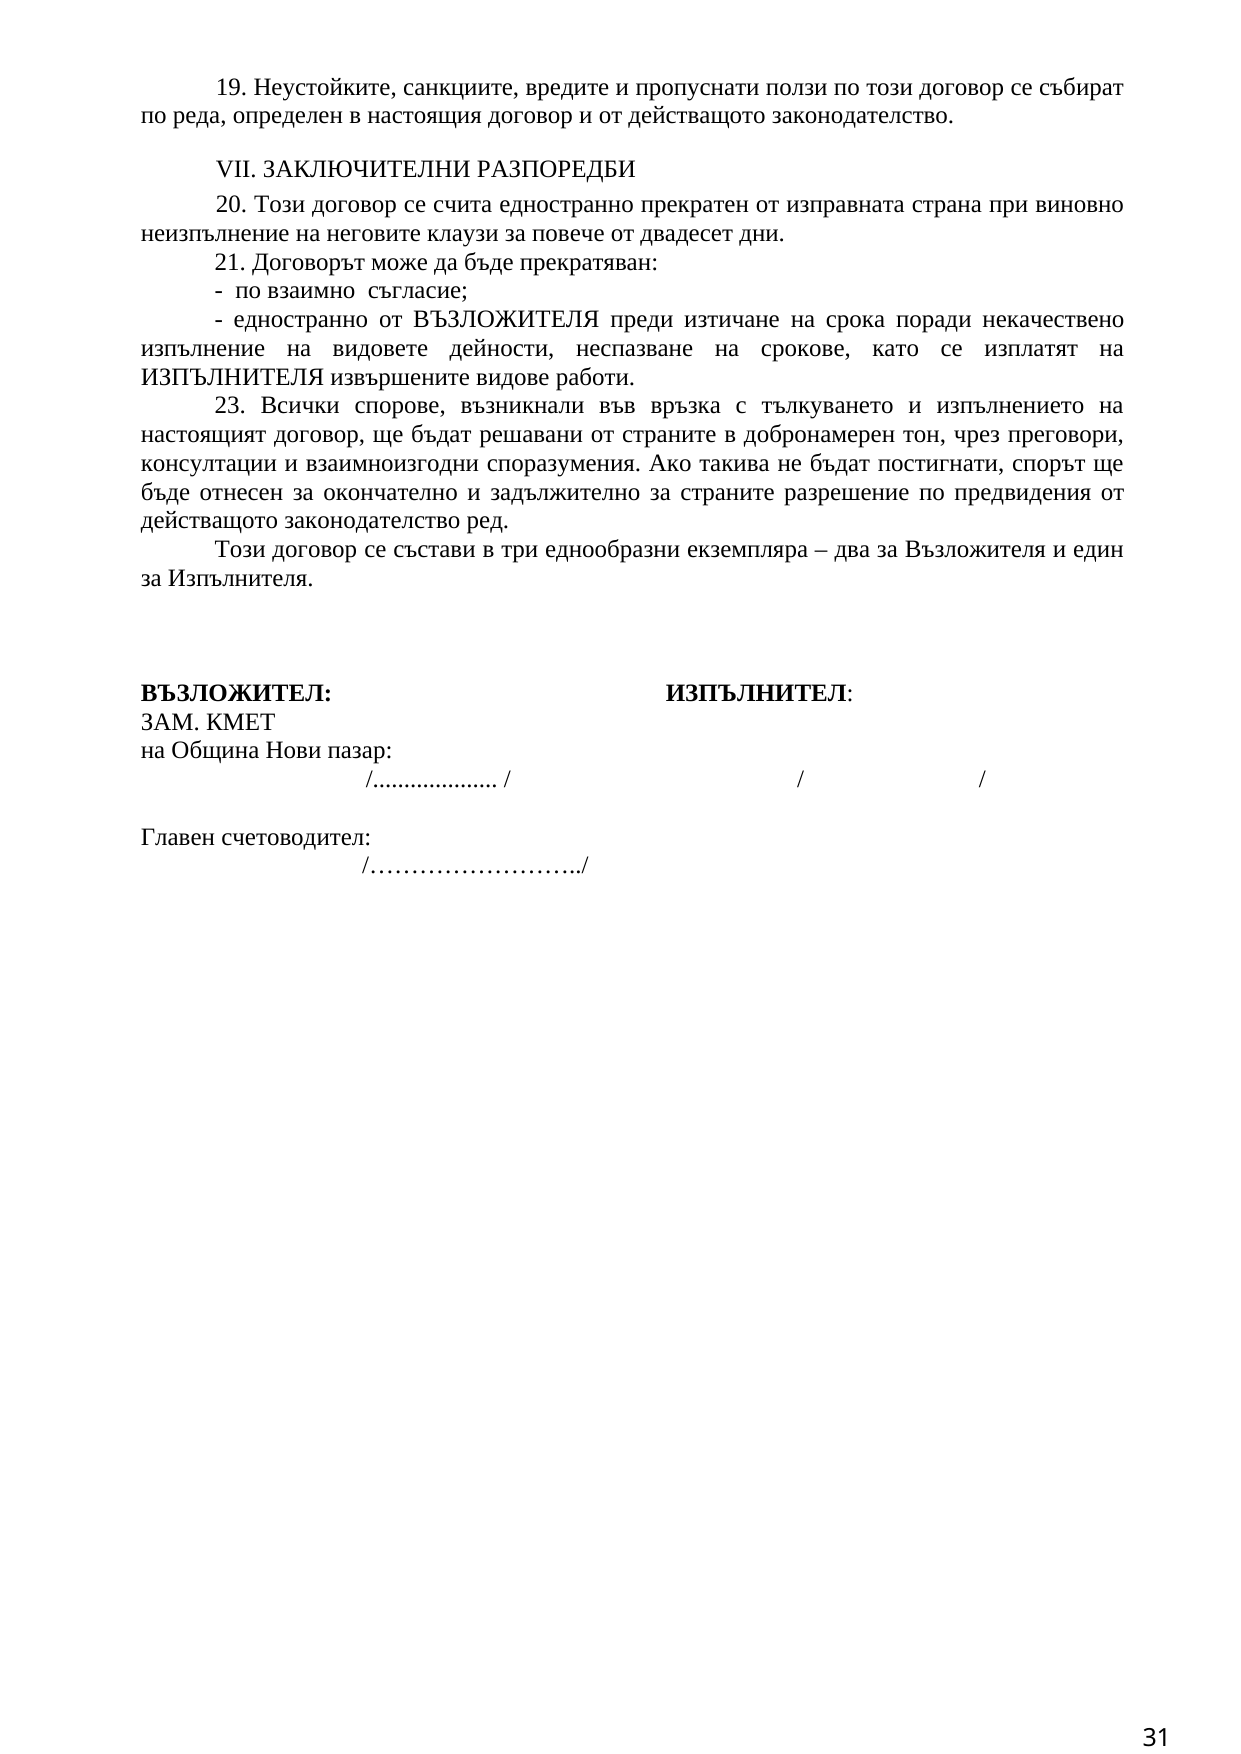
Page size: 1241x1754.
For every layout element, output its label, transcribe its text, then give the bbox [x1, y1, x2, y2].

text /……………………../ [287, 851, 1125, 879]
text - едностранно от ВЪЗЛОЖИТЕЛЯ преди изтичане на срока поради некачествено изпълнение на видовете дейности, неспазване на срокове, като се изплатят на ИЗПЪЛНИТЕЛЯ извършените видове работи. [141, 304, 1125, 391]
text ВЪЗЛОЖИТЕЛ: ИЗПЪЛНИТЕЛ: [141, 678, 1125, 707]
text 19. Неустойките, санкциите, вредите и пропуснати ползи по този договор се събират по реда, определен в настоящия договор и от действащото законодателство. [141, 72, 1125, 129]
text ЗАМ. КМЕТ [141, 707, 1125, 736]
text Този договор се състави в три еднообразни екземпляра – два за Възложителя и един за Изпълнителя. [141, 534, 1125, 592]
text 20. Този договор се счита едностранно прекратен от изправната страна при виновно неизпълнение на неговите клаузи за повече от двадесет дни. [141, 189, 1125, 247]
text /.................... / / / [141, 764, 1125, 793]
text 23. Всички спорове, възникнали във връзка с тълкуването и изпълнението на настоящият договор, ще бъдат решавани от страните в добронамерен тон, чрез преговори, консултации и взаимноизгодни споразумения. Ако такива не бъдат постигнати, спорът ще бъде отнесен за окончателно и задължително за страните разрешение по предвидения от действащото законодателство ред. [141, 391, 1125, 534]
text 21. Договорът може да бъде прекратяван: [141, 247, 1125, 276]
text - по взаимно съгласие; [141, 276, 1125, 304]
text на Община Нови пазар: [141, 736, 1125, 764]
text Главен счетоводител: [141, 822, 1125, 851]
subtitle VІІ. ЗАКЛЮЧИТЕЛНИ РАЗПОРЕДБИ [141, 154, 1125, 183]
